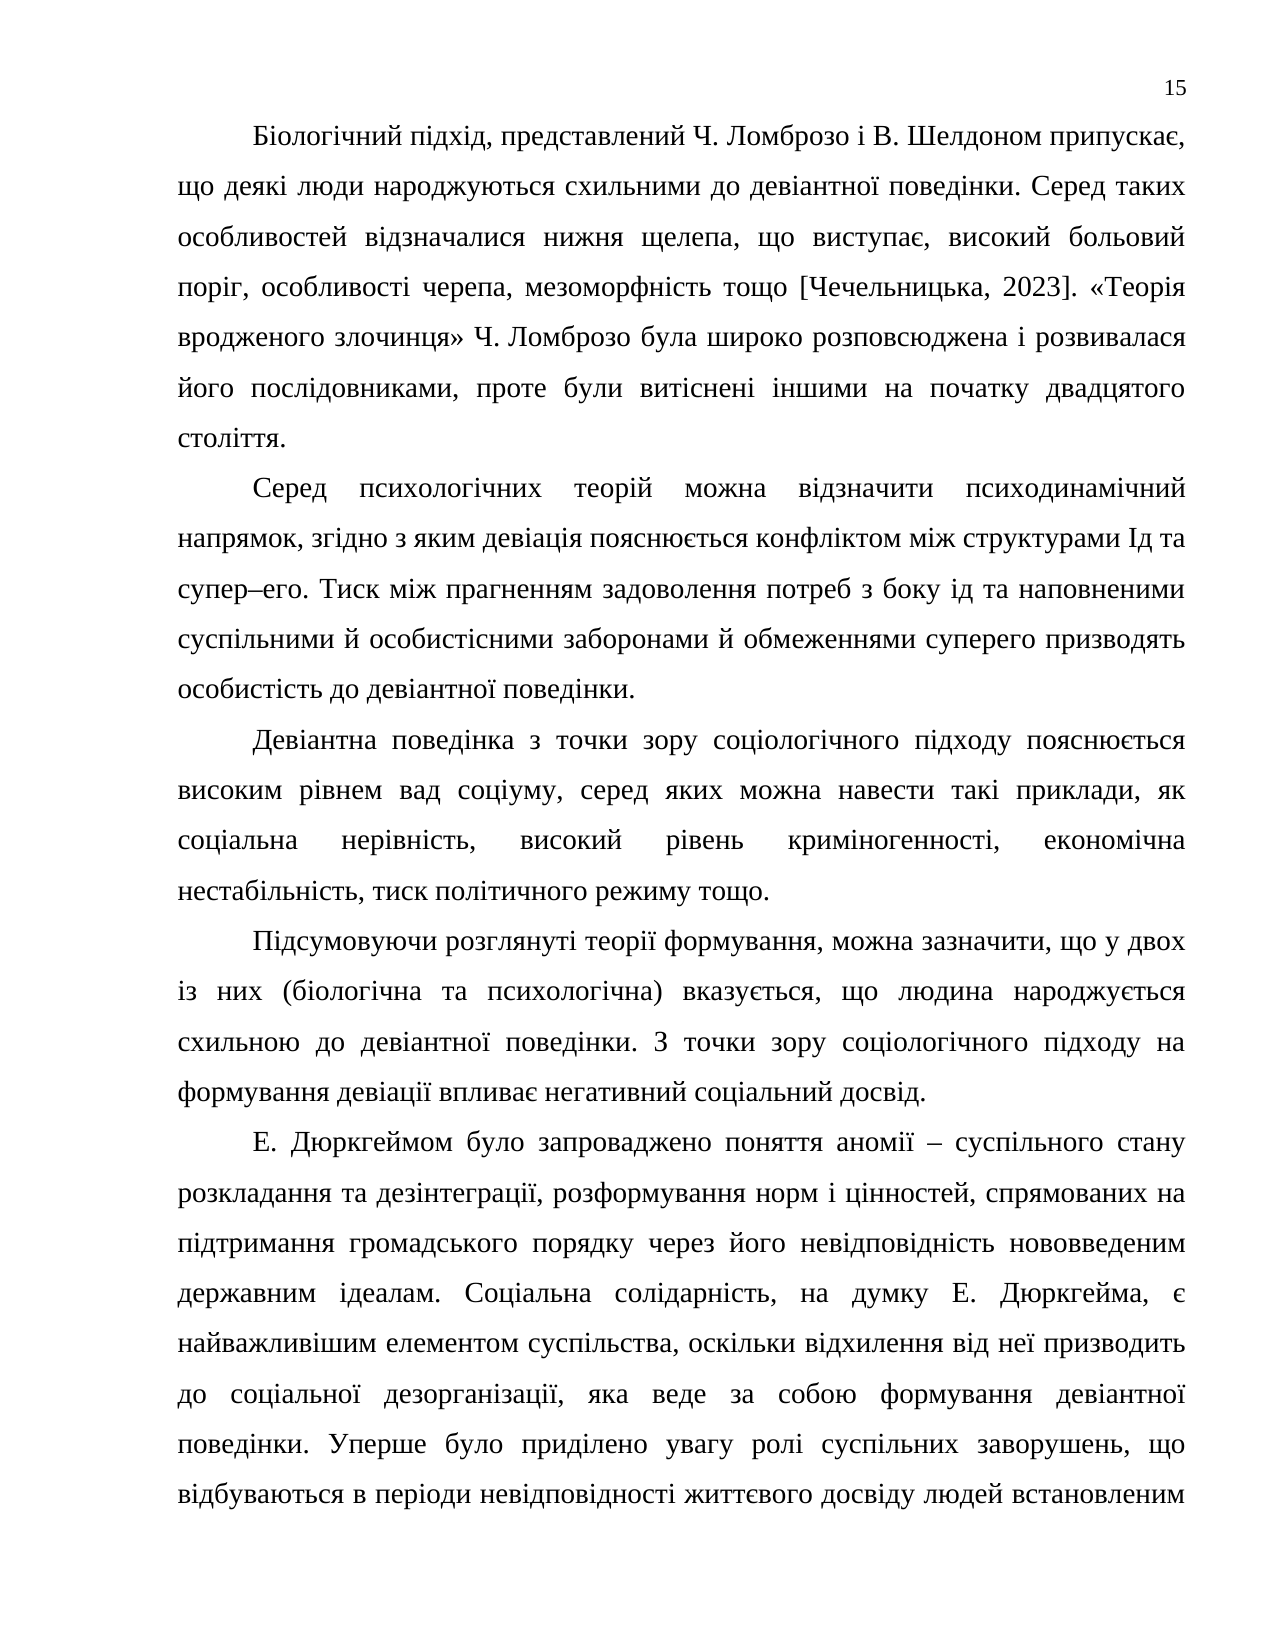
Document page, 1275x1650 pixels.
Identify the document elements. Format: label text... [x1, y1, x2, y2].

text Біологічний підхід, представлений Ч. Ломброзо і В. Шелдоном припускає, що деякі люди народжуються схильними до девіантної поведінки. Серед таких особливостей відзначалися нижня щелепа, що виступає, високий больовий поріг, особливості черепа, мезоморфність тощо [Чечельницька, 2023]. «Теорія вродженого злочинця» Ч. Ломброзо була широко розповсюджена і розвивалася його послідовниками, проте були витіснені іншими на початку двадцятого століття. [177, 118, 1186, 453]
text Девіантна поведінка з точки зору соціологічного підходу пояснюється високим рівнем вад соціуму, серед яких можна навести такі приклади, як соціальна нерівність, високий рівень криміногенності, економічна нестабільність, тиск політичного режиму тощо. [177, 722, 1186, 906]
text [177, 1124, 1186, 1510]
text Підсумовуючи розглянуті теорії формування, можна зазначити, що у двох із них (біологічна та психологічна) вказується, що людина народжується схильною до девіантної поведінки. З точки зору соціологічного підходу на формування девіації впливає негативний соціальний досвід. [177, 923, 1186, 1108]
text Серед психологічних теорій можна відзначити психодинамічний напрямок, згідно з яким девіація пояснюється конфліктом між структурами Ід та супер–его. Тиск між прагненням задоволення потреб з боку ід та наповненими суспільними й особистісними заборонами й обмеженнями суперего призводять особистість до девіантної поведінки. [177, 470, 1186, 705]
